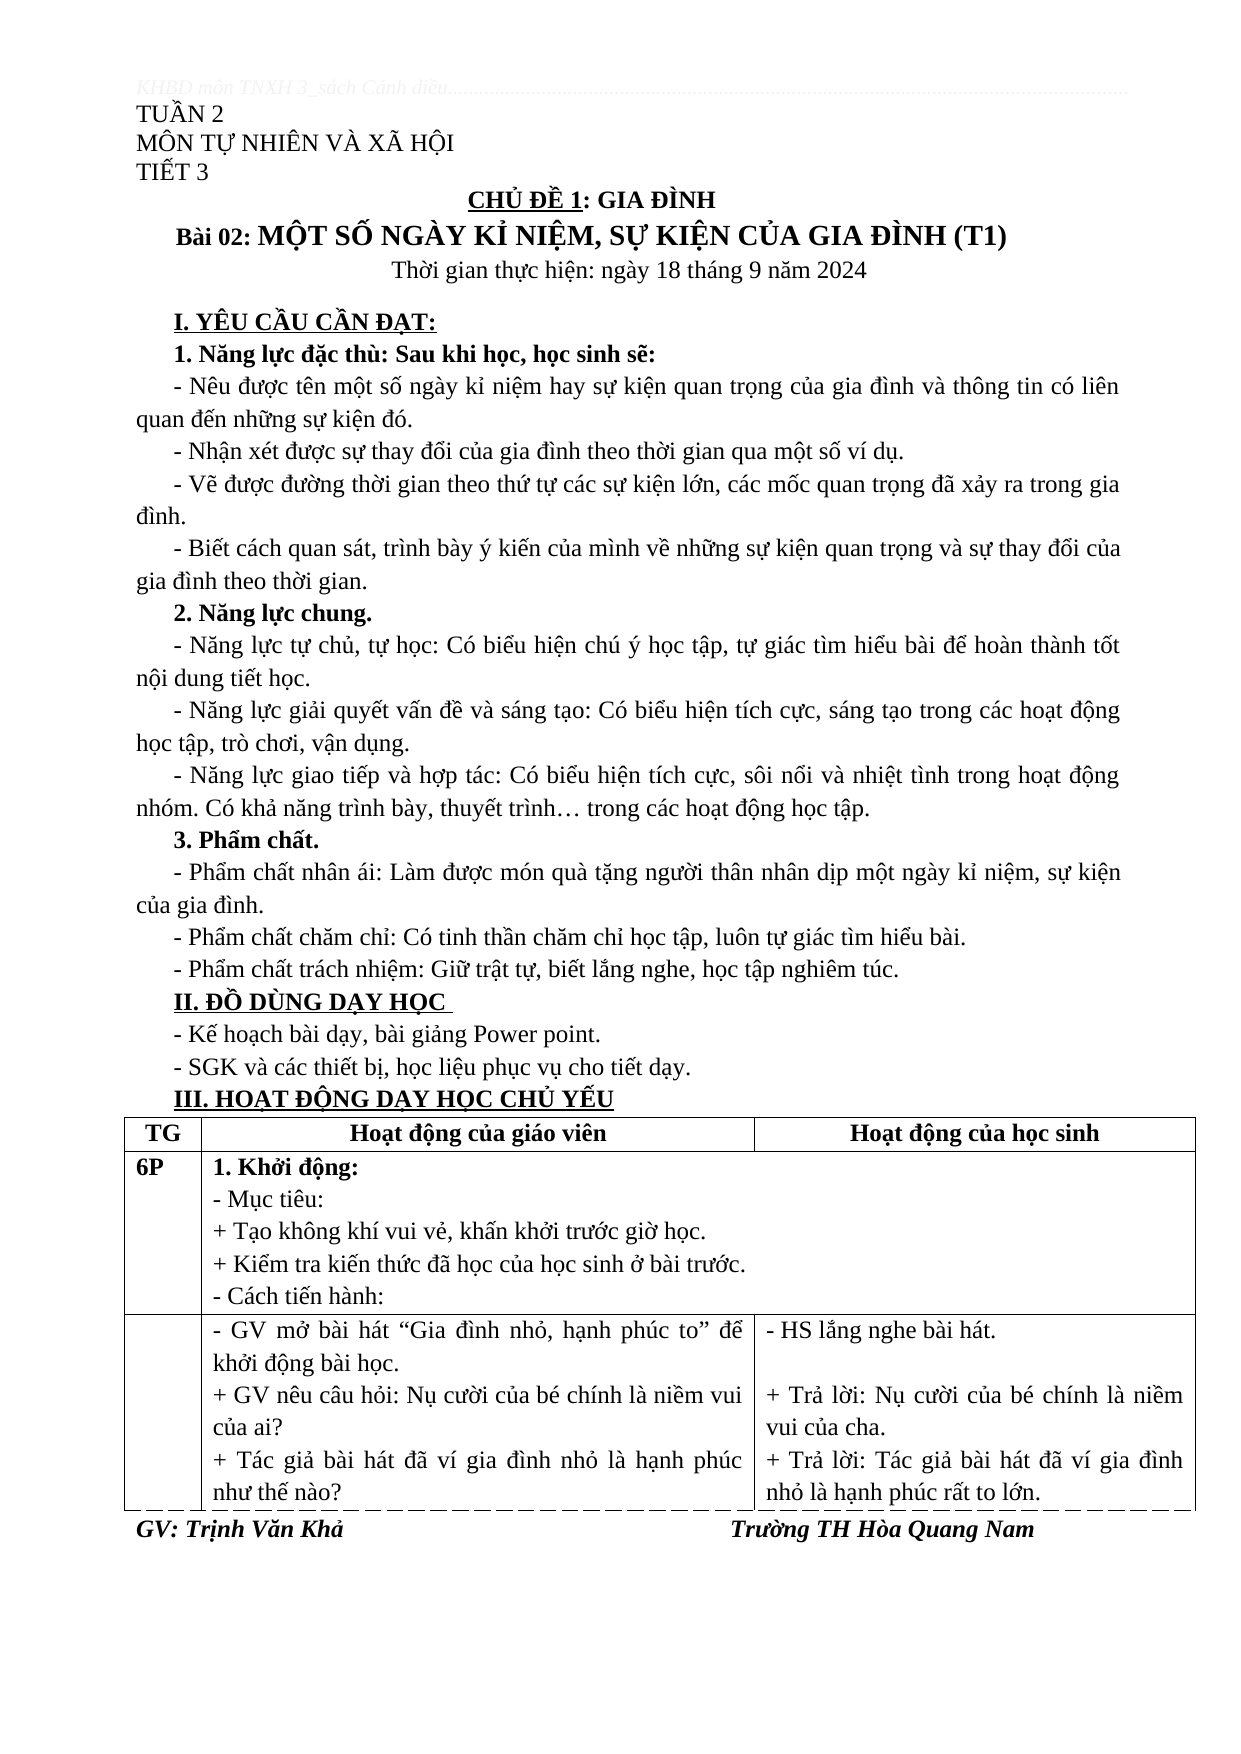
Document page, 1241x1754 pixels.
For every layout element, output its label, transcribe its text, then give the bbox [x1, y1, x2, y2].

text - Phẩm chất trách nhiệm: Giữ trật tự, biết lắng nghe, học tập nghiêm túc. [136, 954, 1122, 983]
text - Vẽ được đường thời gian theo thứ tự các sự kiện lớn, các mốc quan trọng đã xảy ra trong gia đình. [136, 469, 1122, 530]
text 1. Năng lực đặc thù: Sau khi học, học sinh sẽ: [136, 339, 1122, 368]
text - Năng lực giải quyết vấn đề và sáng tạo: Có biểu hiện tích cực, sáng tạo trong các hoạt động học tập, trò chơi, vận dụng. [136, 695, 1122, 757]
table_header Hoạt động của học sinh [755, 1118, 1195, 1151]
table_cell [125, 1315, 201, 1510]
table_cell 6P [125, 1152, 201, 1314]
text Thời gian thực hiện: ngày 18 tháng 9 năm 2024 [136, 256, 1122, 284]
text MÔN TỰ NHIÊN VÀ XÃ HỘI [136, 128, 1122, 157]
table_header Hoạt động của giáo viên [202, 1118, 754, 1151]
text - Nhận xét được sự thay đổi của gia đình theo thời gian qua một số ví dụ. [136, 436, 1122, 465]
text - Phẩm chất chăm chỉ: Có tinh thần chăm chỉ học tập, luôn tự giác tìm hiểu bài. [136, 922, 1122, 951]
table_header TG [125, 1118, 201, 1151]
text 2. Năng lực chung. [136, 598, 1122, 627]
text I. YÊU CẦU CẦN ĐẠT: [136, 307, 1122, 335]
text - Phẩm chất nhân ái: Làm được món quà tặng người thân nhân dịp một ngày kỉ niệm, sự kiện của gia đình. [136, 857, 1122, 918]
text - Năng lực giao tiếp và hợp tác: Có biểu hiện tích cực, sôi nổi và nhiệt tình trong hoạt động nhóm. Có khả năng trình bày, thuyết trình… trong các hoạt động học tập. [136, 760, 1122, 821]
text III. HOẠT ĐỘNG DẠY HỌC CHỦ YẾU [136, 1084, 1122, 1113]
text II. ĐỒ DÙNG DẠY HỌC [136, 987, 1122, 1016]
text TIẾT 3 [136, 157, 1122, 185]
text - Biết cách quan sát, trình bày ý kiến của mình về những sự kiện quan trọng và sự thay đổi của gia đình theo thời gian. [136, 533, 1122, 594]
text CHỦ ĐỀ 1: GIA ĐÌNH [61, 185, 1122, 214]
text - Năng lực tự chủ, tự học: Có biểu hiện chú ý học tập, tự giác tìm hiểu bài để hoàn thành tốt nội dung tiết học. [136, 631, 1122, 692]
text - Nêu được tên một số ngày kỉ niệm hay sự kiện quan trọng của gia đình và thông tin có liên quan đến những sự kiện đó. [136, 371, 1122, 433]
text TUẦN 2 [136, 99, 1122, 128]
table_cell 1. Khởi động: - Mục tiêu: + Tạo không khí vui vẻ, khấn khởi trước giờ học. + Kiểm tra kiến thức đã học của học sinh ở bài trước. - Cách tiến hành: [202, 1152, 1195, 1314]
text 3. Phẩm chất. [136, 825, 1122, 854]
text Bài 02: MỘT SỐ NGÀY KỈ NIỆM, SỰ KIỆN CỦA GIA ĐÌNH (T1) [61, 218, 1122, 251]
text - Kế hoạch bài dạy, bài giảng Power point. [136, 1019, 1122, 1048]
text - SGK và các thiết bị, học liệu phục vụ cho tiết dạy. [136, 1052, 1122, 1081]
